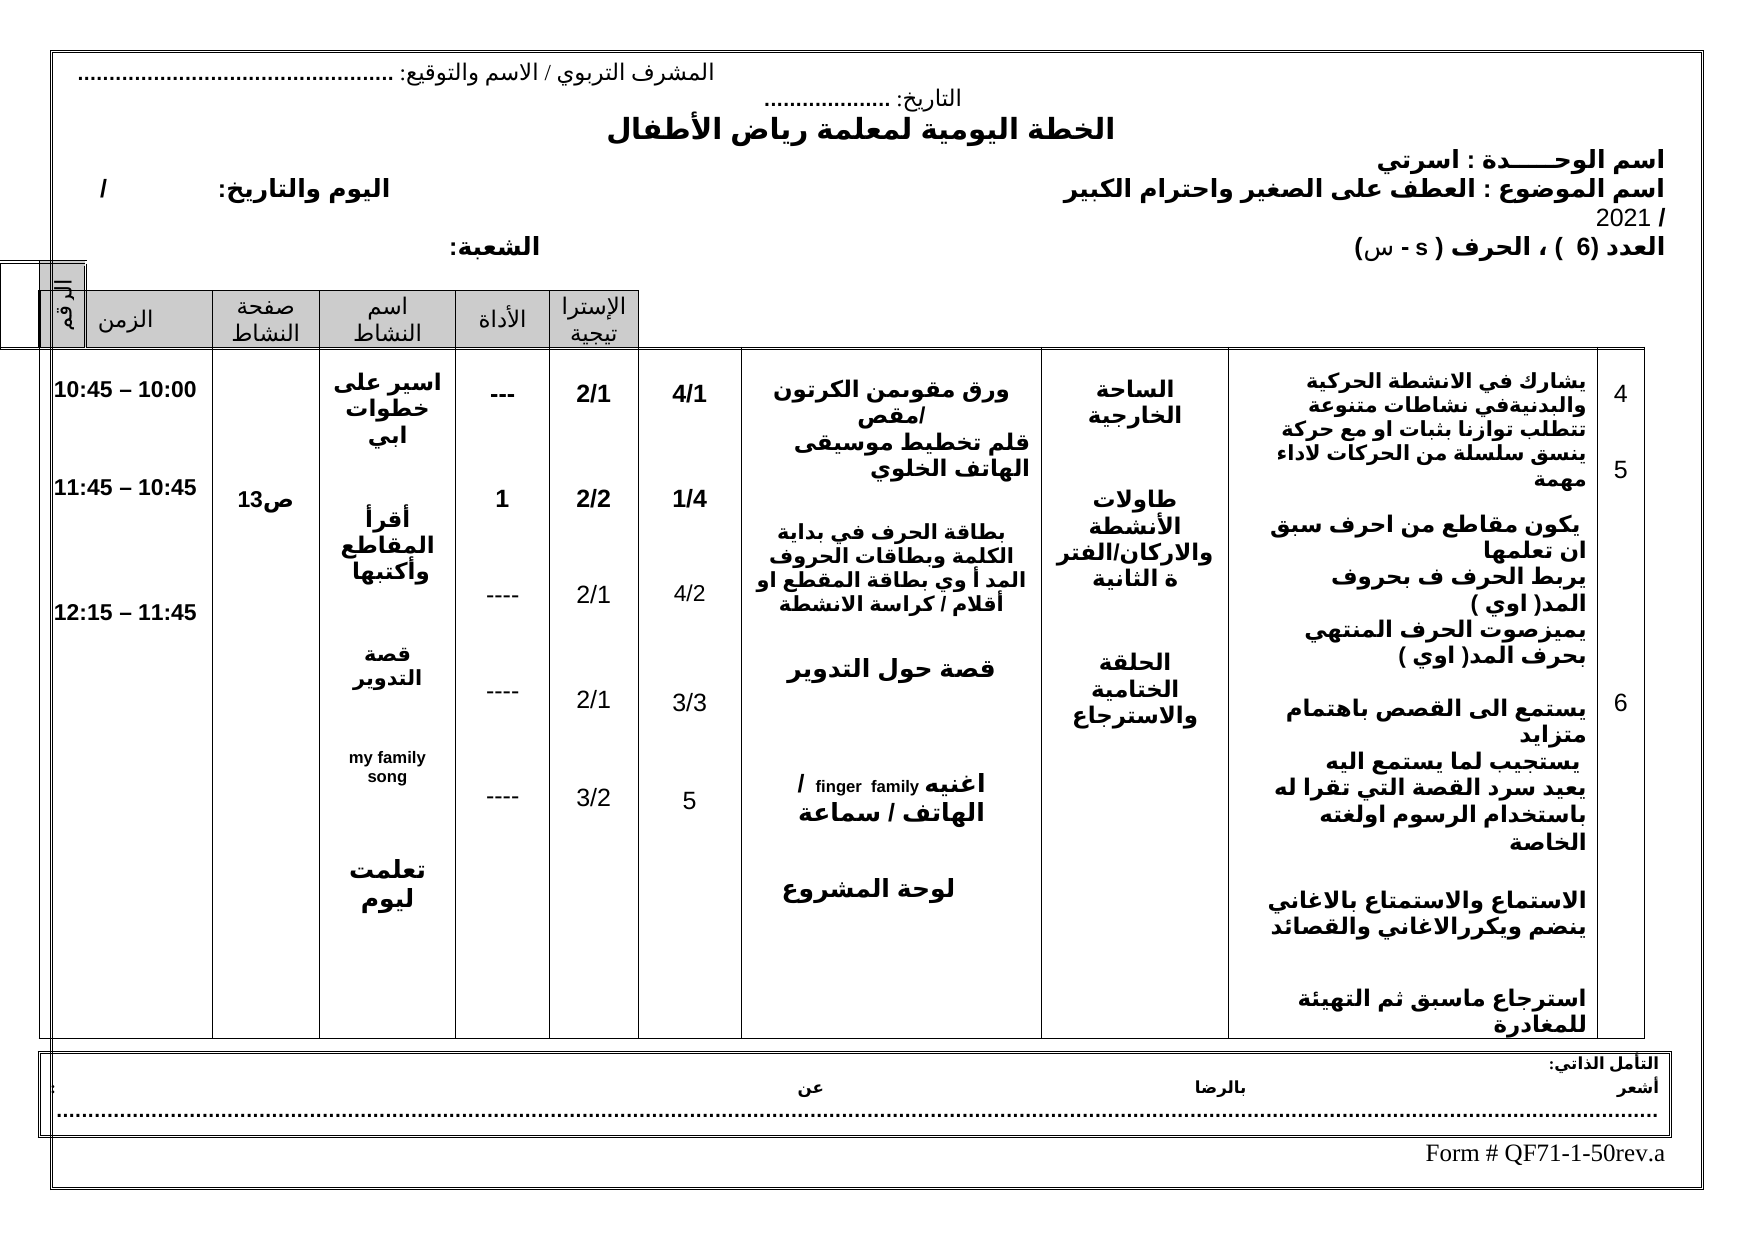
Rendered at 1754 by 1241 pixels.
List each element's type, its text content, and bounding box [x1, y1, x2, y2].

table_cell اسير على خطوات ابي أقرأ المقاطع وأكتبها قصة التدوير my family song تعلمت ليوم [320, 350, 455, 1038]
table_cell الإستراتيجية [550, 291, 638, 347]
table_cell 4/1 1/4 4/2 3/3 5 [639, 350, 741, 1038]
table_cell صفحة النشاط [213, 291, 319, 347]
table_cell --- 1 ---- ---- ---- [456, 350, 549, 1038]
table_cell ورق مقوىمن الكرتون /مقص قلم تخطيط موسيقى الهاتف الخلوي بطاقة الحرف في بداية الكلمة وبطاقات الحروف المد أ وي بطاقة المقطع او أقلام / كراسة الانشطة قصة حول التدوير اغنيه finger family / الهاتف / سماعة لوحة المشروع [742, 350, 1041, 1038]
table_header الرقم [53, 264, 85, 290]
text اسم الموضوع : العطف على الصغير واحترام الكبير اليوم والتاريخ: / / 2021 [56, 174, 1665, 232]
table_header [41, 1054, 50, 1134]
table_cell 10:00 – 10:45 10:45 – 11:45 11:45 – 12:15 [53, 350, 212, 1038]
table_cell 2/1 2/2 2/1 2/1 3/2 [550, 350, 638, 1038]
table_cell يشارك في الانشطة الحركية والبدنيةفي نشاطات متنوعة تتطلب توازنا بثبات او مع حركة ينسق سلسلة من الحركات لاداء مهمة يكون مقاطع من احرف سبق ان تعلمها يربط الحرف ف بحروف المد( اوي ) يميزصوت الحرف المنتهي بحرف المد( اوي ) يستمع الى القصص باهتمام متزايد يستجيب لما يستمع اليه يعيد سرد القصة التي تقرا له باستخدام الرسوم اولغته الخاصة الاستماع والاستمتاع بالاغاني ينضم ويكررالاغاني والقصائد استرجاع ماسبق ثم التهيئة للمغادرة [1229, 350, 1597, 1038]
table_cell ص13 [213, 350, 319, 1038]
table_cell الساحة الخارجية طاولات الأنشطة والاركان/الفترة الثانية الحلقة الختامية والاسترجاع [1042, 350, 1228, 1038]
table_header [53, 1054, 1669, 1134]
text العدد (6 ) ، الحرف ( s - س) الشعبة: [56, 232, 1665, 260]
text المشرف التربوي / الاسم والتوقيع: .................................................. التاريخ: .................... [56, 59, 1665, 112]
table_cell 4 5 6 [1598, 350, 1644, 1038]
text اسم الوحـــــدة : اسرتي [56, 145, 1665, 174]
text الخطة اليومية لمعلمة رياض الأطفال [56, 112, 1665, 145]
table_cell الأداة [456, 291, 549, 347]
table_cell الزمن [87, 291, 212, 347]
table_cell اسم النشاط [320, 291, 455, 347]
table_cell الزمن [53, 291, 84, 347]
